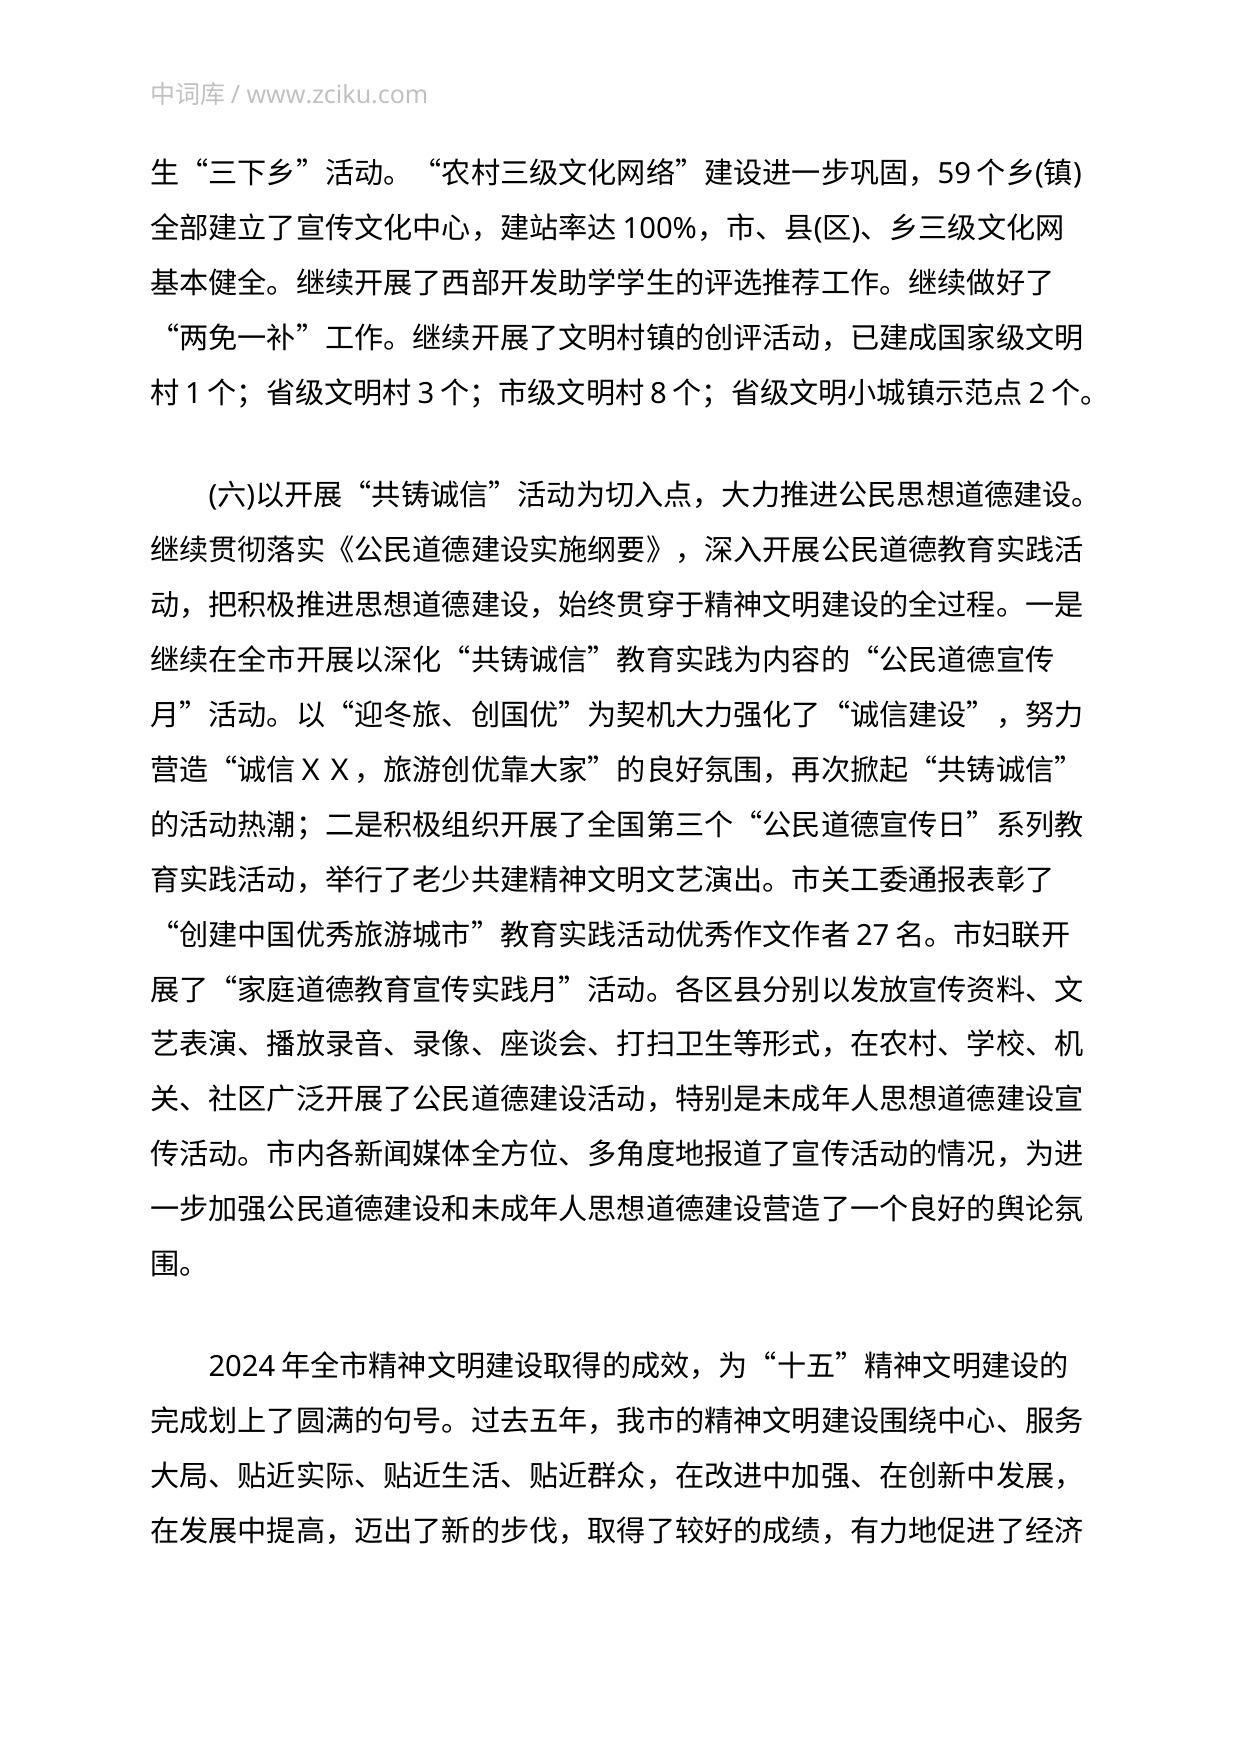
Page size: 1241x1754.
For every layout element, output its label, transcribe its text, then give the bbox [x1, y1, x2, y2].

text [150, 1342, 1090, 1549]
text (六)以开展“共铸诚信”活动为切入点，大力推进公民思想道德建设。继续贯彻落实《公民道德建设实施纲要》，深入开展公民道德教育实践活动，把积极推进思想道德建设，始终贯穿于精神文明建设的全过程。一是继续在全市开展以深化“共铸诚信”教育实践为内容的“公民道德宣传月”活动。以“迎冬旅、创国优”为契机大力强化了“诚信建设”，努力营造“诚信ＸＸ，旅游创优靠大家”的良好氛围，再次掀起“共铸诚信”的活动热潮；二是积极组织开展了全国第三个“公民道德宣传日”系列教育实践活动，举行了老少共建精神文明文艺演出。市关工委通报表彰了“创建中国优秀旅游城市”教育实践活动优秀作文作者27名。市妇联开展了“家庭道德教育宣传实践月”活动。各区县分别以发放宣传资料、文艺表演、播放录音、录像、座谈会、打扫卫生等形式，在农村、学校、机关、社区广泛开展了公民道德建设活动，特别是未成年人思想道德建设宣传活动。市内各新闻媒体全方位、多角度地报道了宣传活动的情况，为进一步加强公民道德建设和未成年人思想道德建设营造了一个良好的舆论氛围。 [150, 472, 1090, 1283]
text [150, 150, 1090, 412]
